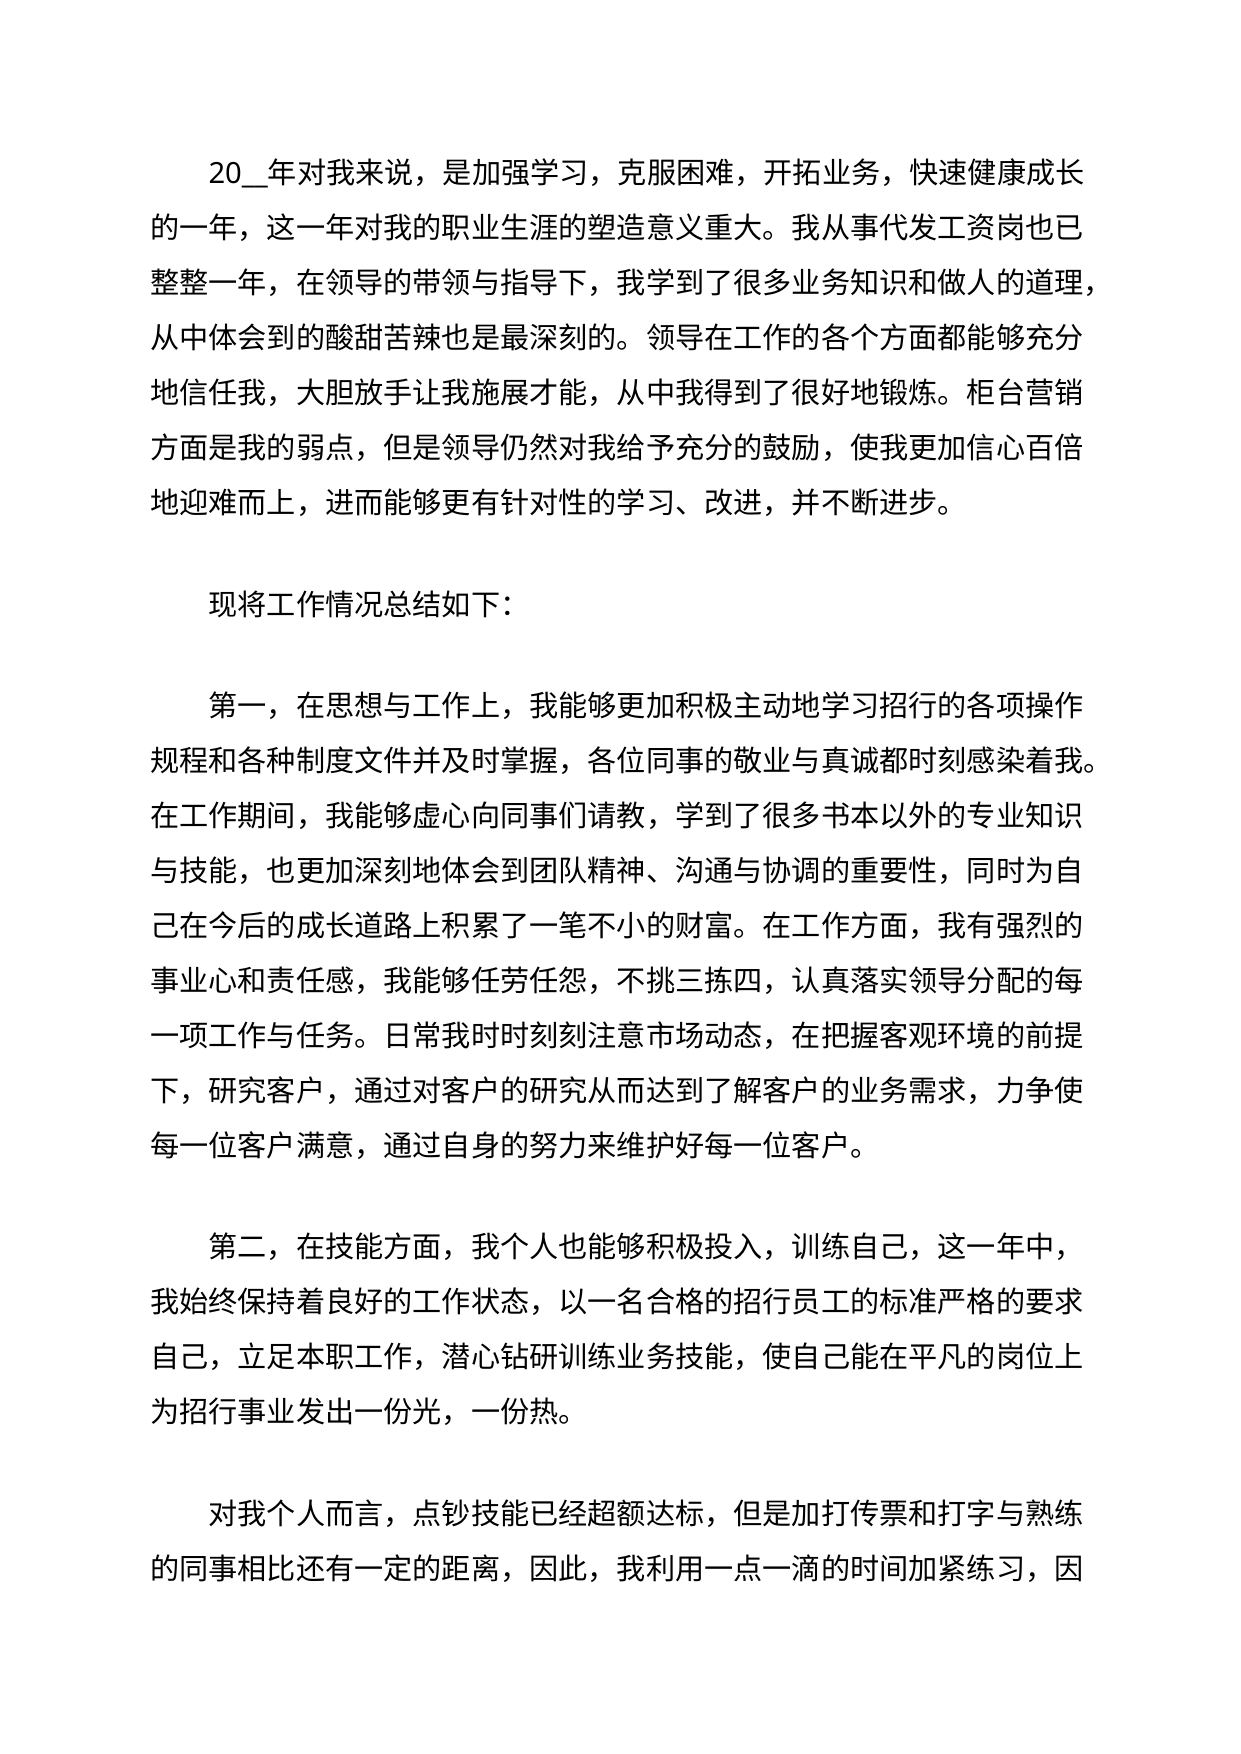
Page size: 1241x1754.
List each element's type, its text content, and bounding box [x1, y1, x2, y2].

text 20__年对我来说，是加强学习，克服困难，开拓业务，快速健康成长的一年，这一年对我的职业生涯的塑造意义重大。我从事代发工资岗也已整整一年，在领导的带领与指导下，我学到了很多业务知识和做人的道理，从中体会到的酸甜苦辣也是最深刻的。领导在工作的各个方面都能够充分地信任我，大胆放手让我施展才能，从中我得到了很好地锻炼。柜台营销方面是我的弱点，但是领导仍然对我给予充分的鼓励，使我更加信心百倍地迎难而上，进而能够更有针对性的学习、改进，并不断进步。 [150, 150, 1090, 522]
text 第一，在思想与工作上，我能够更加积极主动地学习招行的各项操作规程和各种制度文件并及时掌握，各位同事的敬业与真诚都时刻感染着我。在工作期间，我能够虚心向同事们请教，学到了很多书本以外的专业知识与技能，也更加深刻地体会到团队精神、沟通与协调的重要性，同时为自己在今后的成长道路上积累了一笔不小的财富。在工作方面，我有强烈的事业心和责任感，我能够任劳任怨，不挑三拣四，认真落实领导分配的每一项工作与任务。日常我时时刻刻注意市场动态，在把握客观环境的前提下，研究客户，通过对客户的研究从而达到了解客户的业务需求，力争使每一位客户满意，通过自身的努力来维护好每一位客户。 [150, 683, 1090, 1164]
text 第二，在技能方面，我个人也能够积极投入，训练自己，这一年中，我始终保持着良好的工作状态，以一名合格的招行员工的标准严格的要求自己，立足本职工作，潜心钻研训练业务技能，使自己能在平凡的岗位上为招行事业发出一份光，一份热。 [150, 1224, 1090, 1431]
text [150, 1490, 1090, 1588]
text 现将工作情况总结如下： [150, 581, 1090, 623]
